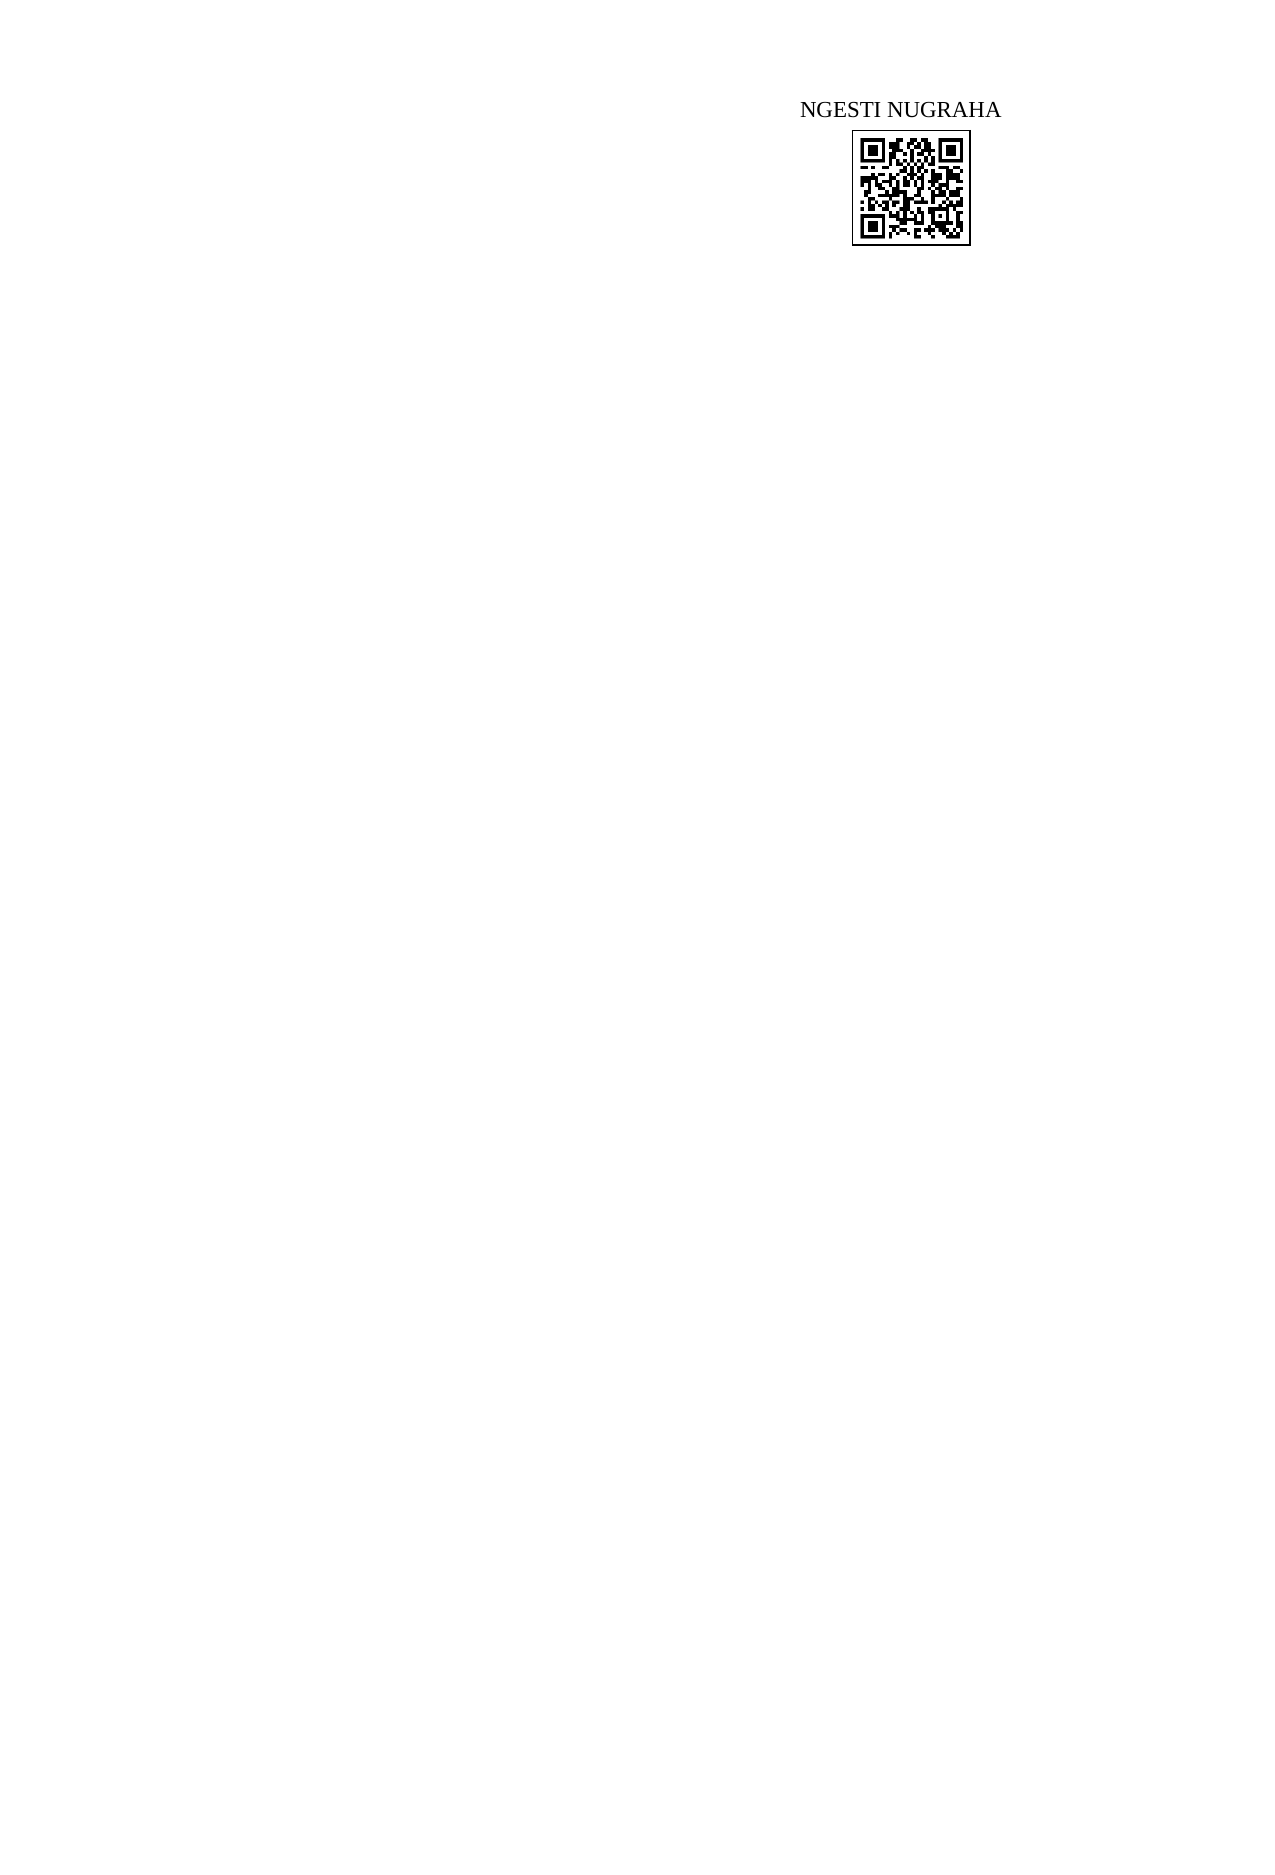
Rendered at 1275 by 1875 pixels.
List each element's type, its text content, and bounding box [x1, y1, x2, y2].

list NGESTI NUGRAHA [750, 96, 1125, 122]
picture [853, 131, 969, 244]
